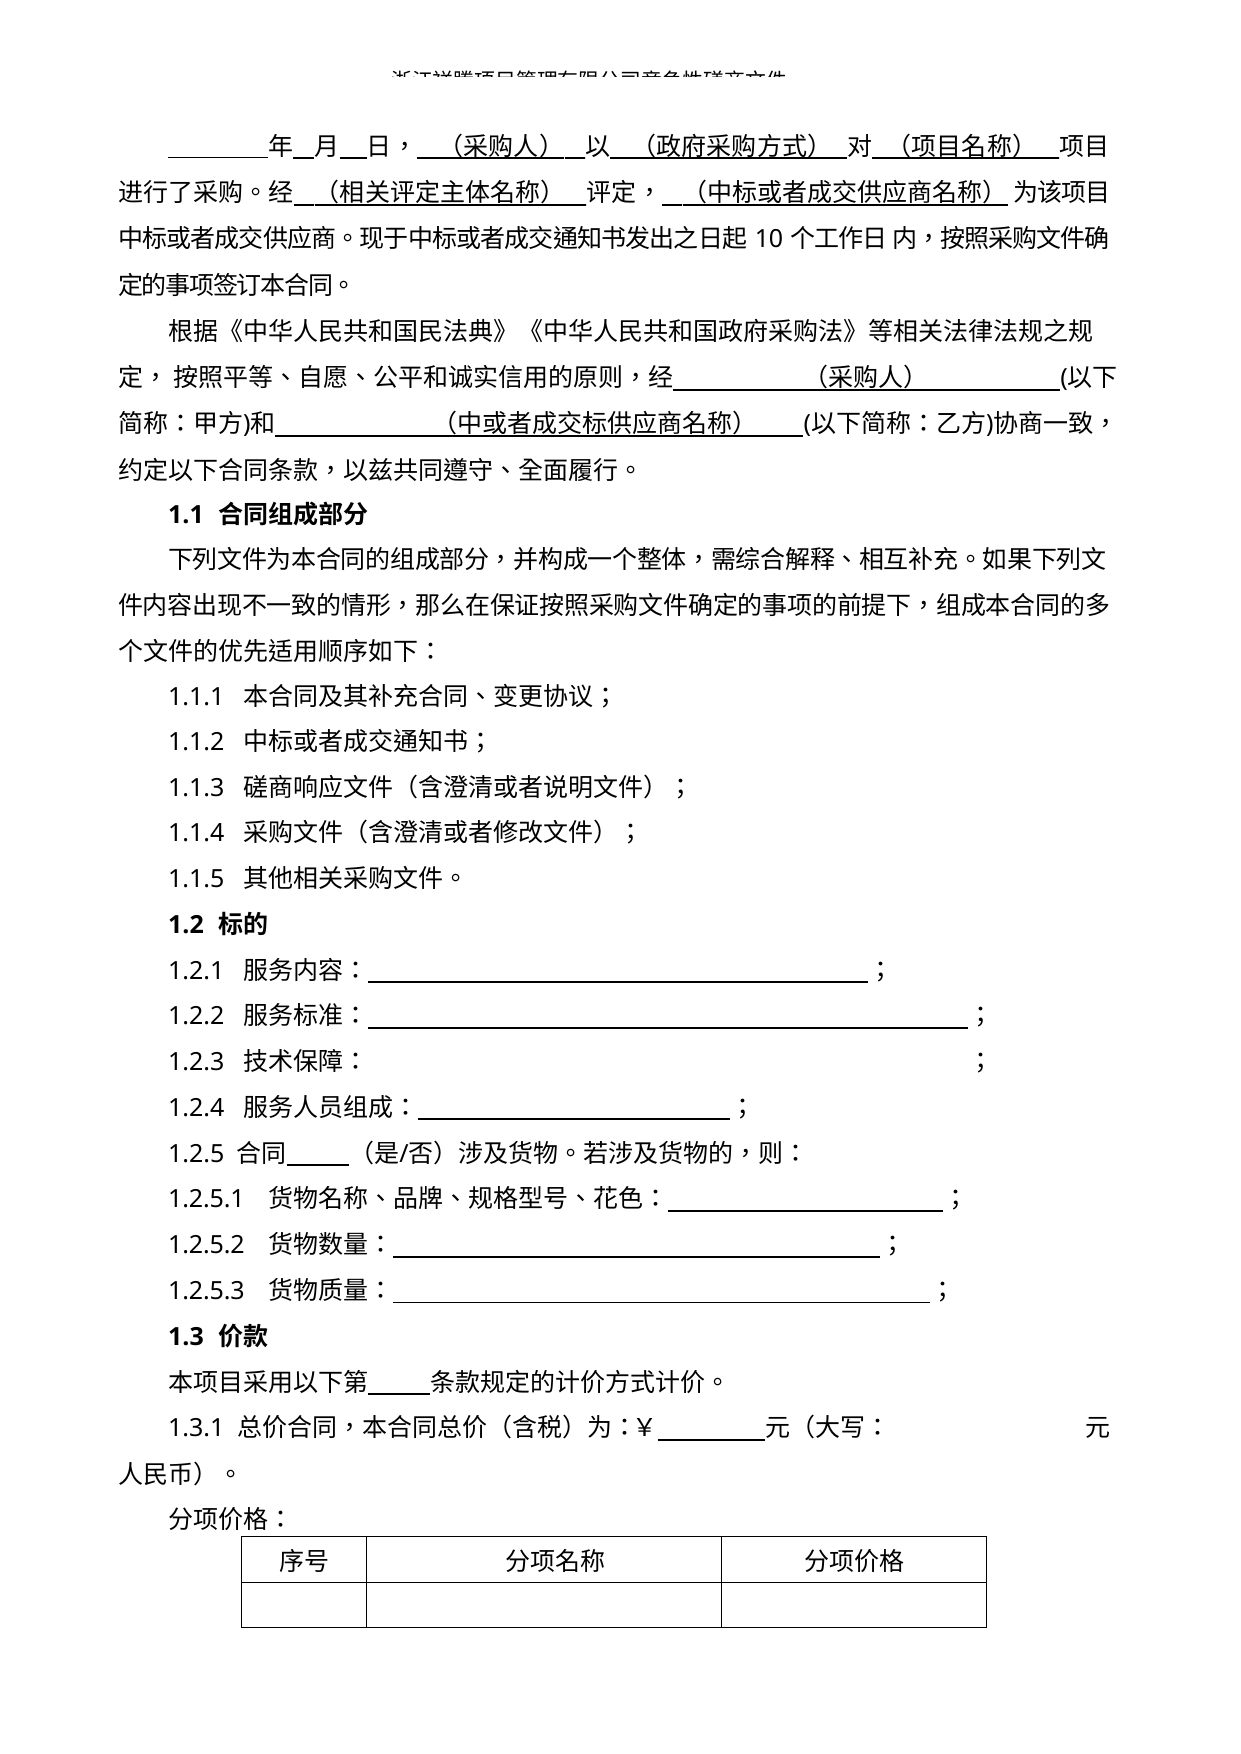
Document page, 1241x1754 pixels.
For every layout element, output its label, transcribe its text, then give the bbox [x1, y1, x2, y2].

subtitle 标的 [168, 906, 1171, 941]
table_header 分项价格 [722, 1537, 986, 1582]
text 下列文件为本合同的组成部分，并构成一个整体，需综合解释、相互补充。如果下列文件内容出现不一致的情形，那么在保证按照采购文件确定的事项的前提下，组成本合同的多个文件的优先适用顺序如下： [118, 541, 1111, 668]
list 服务标准： ； [168, 998, 1171, 1032]
table_cell [367, 1583, 721, 1627]
list 中标或者成交通知书； [168, 723, 1171, 757]
list 服务内容： ； [168, 952, 1171, 986]
subtitle 合同组成部分 [168, 499, 1171, 530]
list 货物数量： ； [168, 1227, 1171, 1261]
list 其他相关采购文件。 [168, 861, 1171, 895]
list 技术保障： ； [168, 1044, 1171, 1078]
table_cell [722, 1583, 986, 1627]
text 年 月 日， （采购人） 以 （政府采购方式） 对 （项目名称） 项目进行了采购。经 （相关评定主体名称） 评定， （中标或者成交供应商名称） 为该项目中标或者成交供应商。现于中标或者成交通知书发出之日起 10 个工作日 内，按照采购文件确定的事项签订本合同。 [118, 129, 1111, 301]
list 本合同及其补充合同、变更协议； [168, 680, 1171, 712]
list 货物质量： ； [168, 1273, 1171, 1307]
subtitle 价款 [168, 1318, 1171, 1353]
text 根据《中华人民共和国民法典》《中华人民共和国政府采购法》等相关法律法规之规定， 按照平等、自愿、公平和诚实信用的原则，经 （采购人） (以下简称：甲方)和 （中或者成交标供应商名称） (以下简称：乙方)协商一致，约定以下合同条款，以兹共同遵守、全面履行。 [118, 314, 1123, 486]
table_cell [242, 1583, 366, 1627]
text 分项价格： [168, 1503, 1171, 1534]
list 合同 （是/否）涉及货物。若涉及货物的，则： [168, 1135, 1171, 1169]
table_header 序号 [242, 1537, 366, 1582]
list 磋商响应文件（含澄清或者说明文件）； [168, 769, 1171, 803]
table_header 分项名称 [367, 1537, 721, 1582]
list 总价合同，本合同总价（含税）为：￥ 元（大写： 元人民币）。 [118, 1410, 1111, 1490]
list 采购文件（含澄清或者修改文件）； [168, 815, 1171, 849]
list 服务人员组成： ； [168, 1089, 1171, 1124]
text 本项目采用以下第 条款规定的计价方式计价。 [168, 1364, 1171, 1398]
list 货物名称、品牌、规格型号、花色： ； [168, 1181, 1171, 1215]
